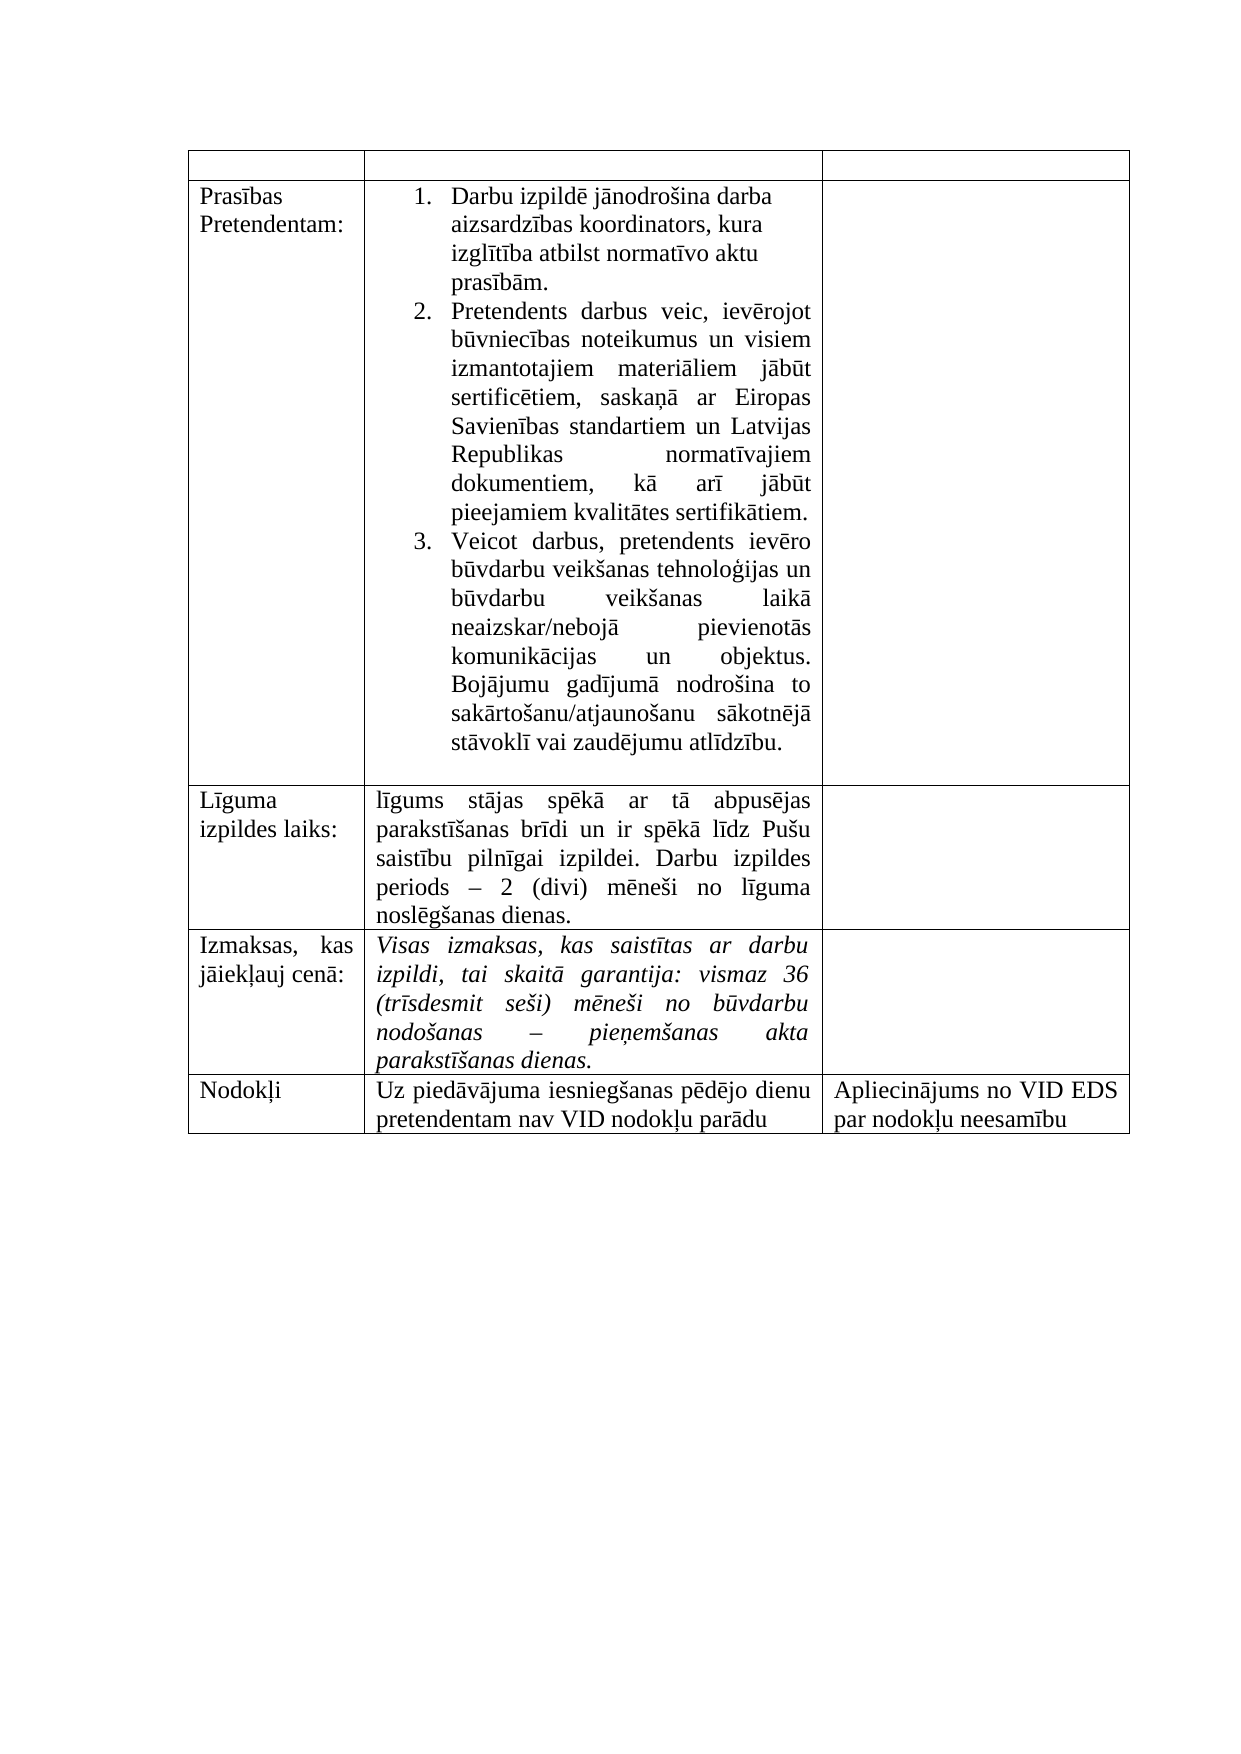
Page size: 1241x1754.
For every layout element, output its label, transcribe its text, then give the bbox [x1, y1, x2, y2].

table_cell līgums stājas spēkā ar tā abpusējas parakstīšanas brīdi un ir spēkā līdz Pušu saistību pilnīgai izpildei. Darbu izpildes periods – 2 (divi) mēneši no līguma noslēgšanas dienas. [365, 786, 822, 929]
table_cell Visas izmaksas, kas saistītas ar darbu izpildi, tai skaitā garantija: vismaz 36 (trīsdesmit seši) mēneši no būvdarbu nodošanas – pieņemšanas akta parakstīšanas dienas. [365, 930, 822, 1074]
table_cell Nodokļi [189, 1075, 364, 1133]
table_cell Prasības Pretendentam: [189, 181, 364, 784]
table_cell Darbu izpildē jānodrošina darba aizsardzības koordinators, kura izglītība atbilst normatīvo aktu prasībām. Pretendents darbus veic, ievērojot būvniecības noteikumus un visiem izmantotajiem materiāliem jābūt sertificētiem, saskaņā ar Eiropas Savienības standartiem un Latvijas Republikas normatīvajiem dokumentiem, kā arī jābūt pieejamiem kvalitātes sertifikātiem. Veicot darbus, pretendents ievēro būvdarbu veikšanas tehnoloģijas un būvdarbu veikšanas laikā neaizskar/nebojā pievienotās komunikācijas un objektus. Bojājumu gadījumā nodrošina to sakārtošanu/atjaunošanu sākotnējā stāvoklī vai zaudējumu atlīdzību. [365, 181, 822, 784]
table_cell Apliecinājums no VID EDS par nodokļu neesamību [823, 1075, 1129, 1133]
table_cell Līguma izpildes laiks: [189, 786, 364, 929]
table_cell Izmaksas, kas jāiekļauj cenā: [189, 930, 364, 1074]
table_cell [189, 151, 364, 180]
table_cell [823, 151, 1129, 180]
table_cell Uz piedāvājuma iesniegšanas pēdējo dienu pretendentam nav VID nodokļu parādu [365, 1075, 822, 1133]
table_cell [823, 930, 1129, 1074]
table_cell [823, 786, 1129, 929]
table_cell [365, 151, 822, 180]
table_cell [823, 181, 1129, 784]
